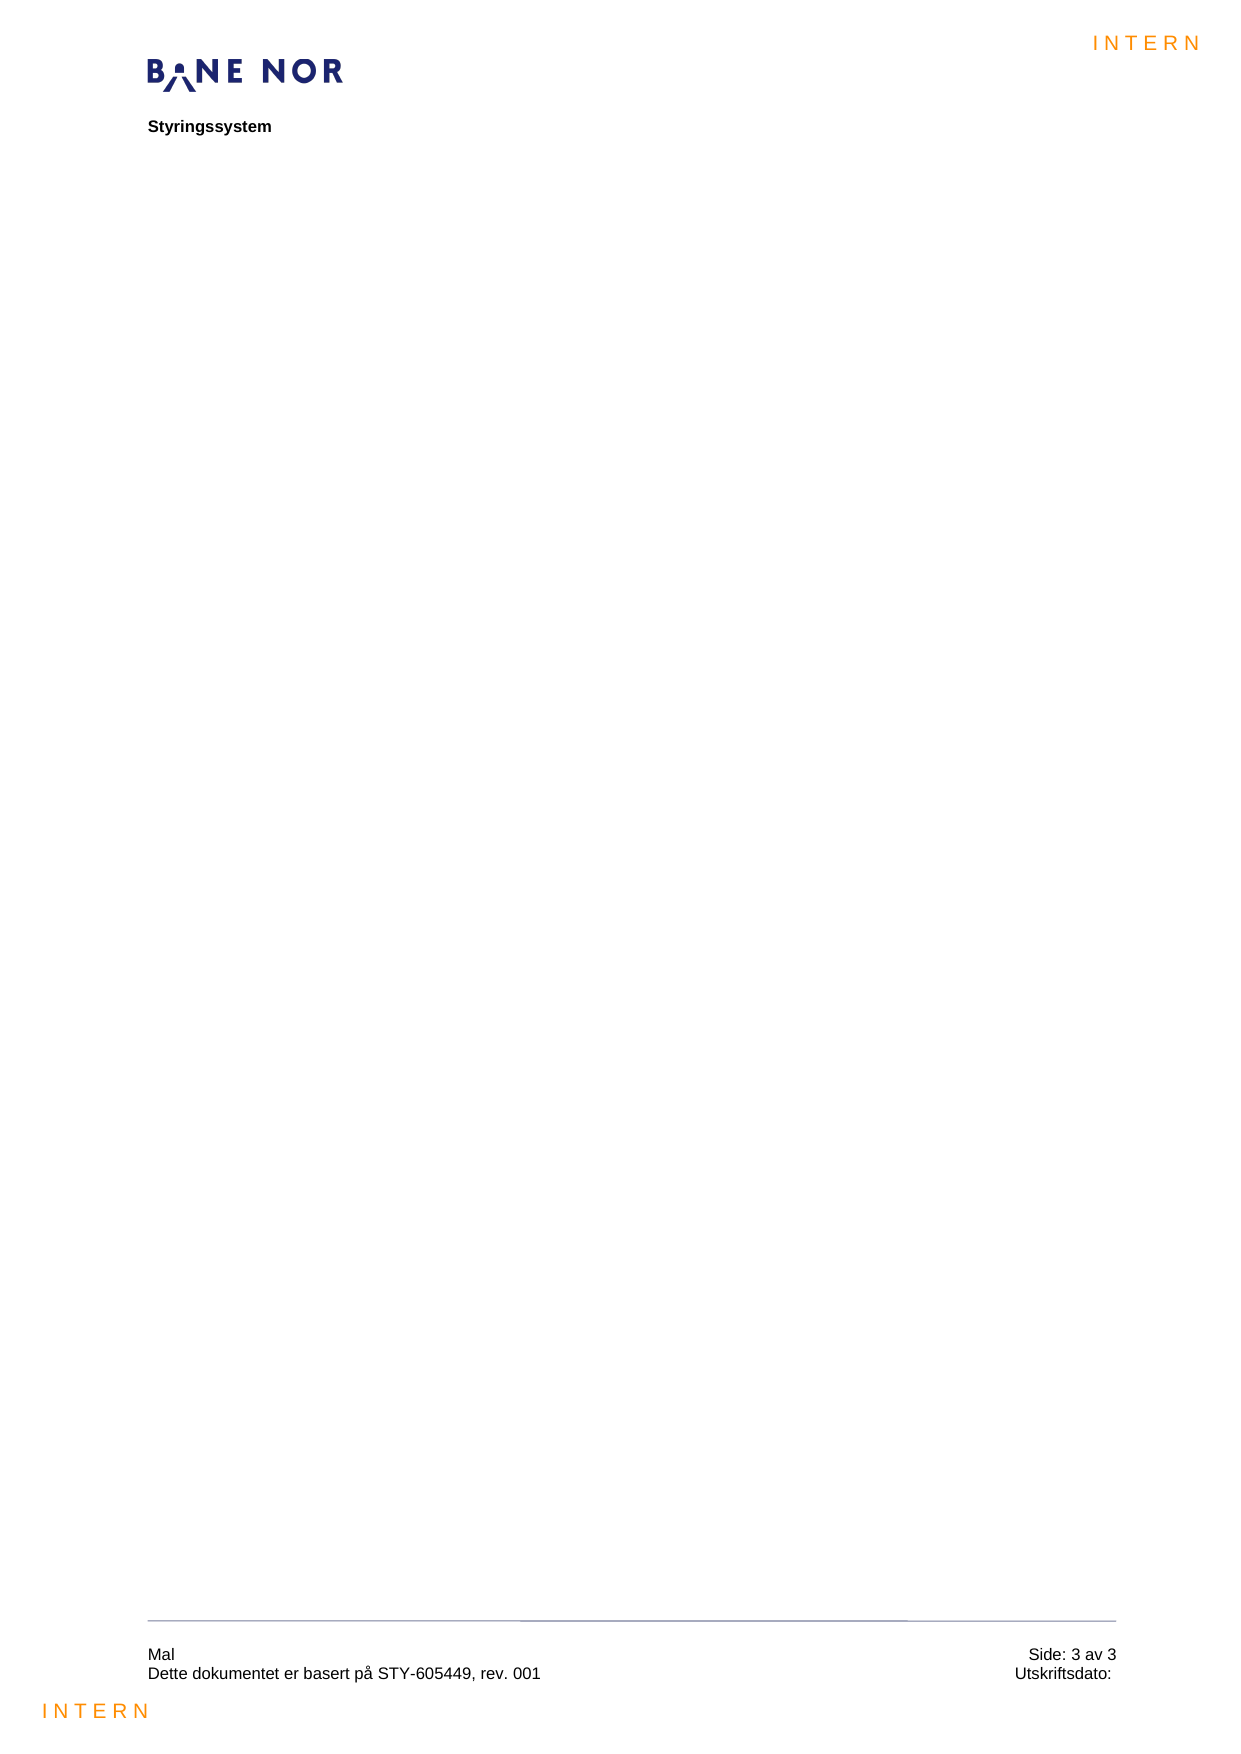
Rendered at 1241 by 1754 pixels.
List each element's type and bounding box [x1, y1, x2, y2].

picture [147, 59, 343, 92]
